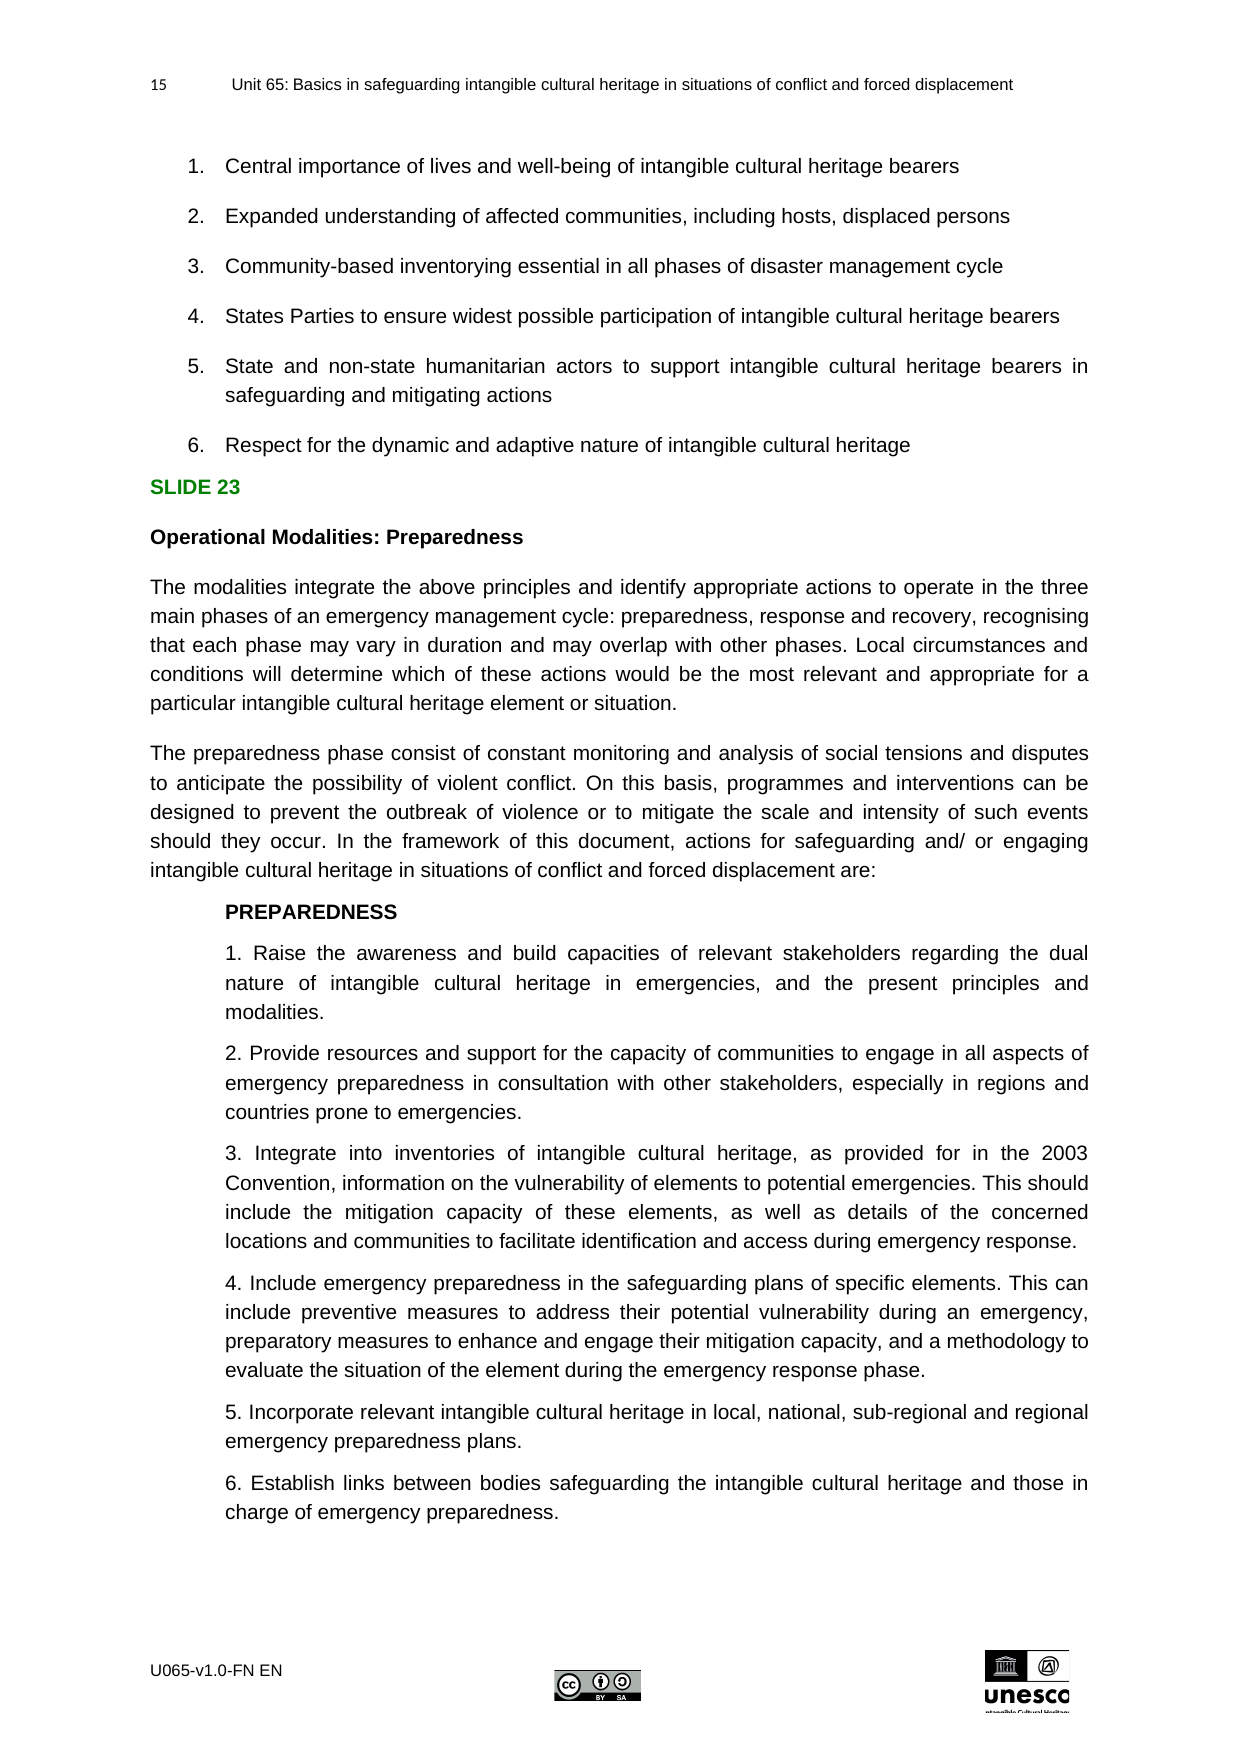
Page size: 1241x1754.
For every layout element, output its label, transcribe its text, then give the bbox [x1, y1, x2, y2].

picture [553, 1670, 641, 1700]
text 3. Integrate into inventories of intangible cultural heritage, as provided for in the 2003 Convention, information on the vulnerability of elements to potential emergencies. This should include the mitigation capacity of these elements, as well as details of the concerned locations and communities to facilitate identification and access during emergency response. [225, 1137, 1090, 1254]
text 4. Include emergency preparedness in the safeguarding plans of specific elements. This can include preventive measures to address their potential vulnerability during an emergency, preparatory measures to enhance and engage their mitigation capacity, and a methodology to evaluate the situation of the element during the emergency response phase. [225, 1267, 1090, 1383]
subtitle SLIDE 23 [150, 471, 1090, 500]
list Expanded understanding of affected communities, including hosts, displaced persons [187, 200, 1090, 229]
list States Parties to ensure widest possible participation of intangible cultural heritage bearers [187, 300, 1090, 329]
list Central importance of lives and well-being of intangible cultural heritage bearers [187, 150, 1090, 179]
text 6. Establish links between bodies safeguarding the intangible cultural heritage and those in charge of emergency preparedness. [225, 1467, 1090, 1525]
list Respect for the dynamic and adaptive nature of intangible cultural heritage [187, 429, 1090, 458]
list State and non-state humanitarian actors to support intangible cultural heritage bearers in safeguarding and mitigating actions [187, 350, 1090, 408]
picture [984, 1650, 1070, 1713]
list Community-based inventorying essential in all phases of disaster management cycle [187, 250, 1090, 279]
text The modalities integrate the above principles and identify appropriate actions to operate in the three main phases of an emergency management cycle: preparedness, response and recovery, recognising that each phase may vary in duration and may overlap with other phases. Local circumstances and conditions will determine which of these actions would be the most relevant and appropriate for a particular intangible cultural heritage element or situation. [150, 571, 1090, 717]
text The preparedness phase consist of constant monitoring and analysis of social tensions and disputes to anticipate the possibility of violent conflict. On this basis, programmes and interventions can be designed to prevent the outbreak of violence or to mitigate the scale and intensity of such events should they occur. In the framework of this document, actions for safeguarding and/ or engaging intangible cultural heritage in situations of conflict and forced displacement are: [150, 737, 1090, 883]
text PREPAREDNESS [225, 896, 1090, 925]
text Operational Modalities: Preparedness [150, 521, 1090, 550]
text 2. Provide resources and support for the capacity of communities to engage in all aspects of emergency preparedness in consultation with other stakeholders, especially in regions and countries prone to emergencies. [225, 1037, 1090, 1125]
text 1. Raise the awareness and build capacities of relevant stakeholders regarding the dual nature of intangible cultural heritage in emergencies, and the present principles and modalities. [225, 937, 1090, 1025]
text 5. Incorporate relevant intangible cultural heritage in local, national, sub-regional and regional emergency preparedness plans. [225, 1396, 1090, 1454]
